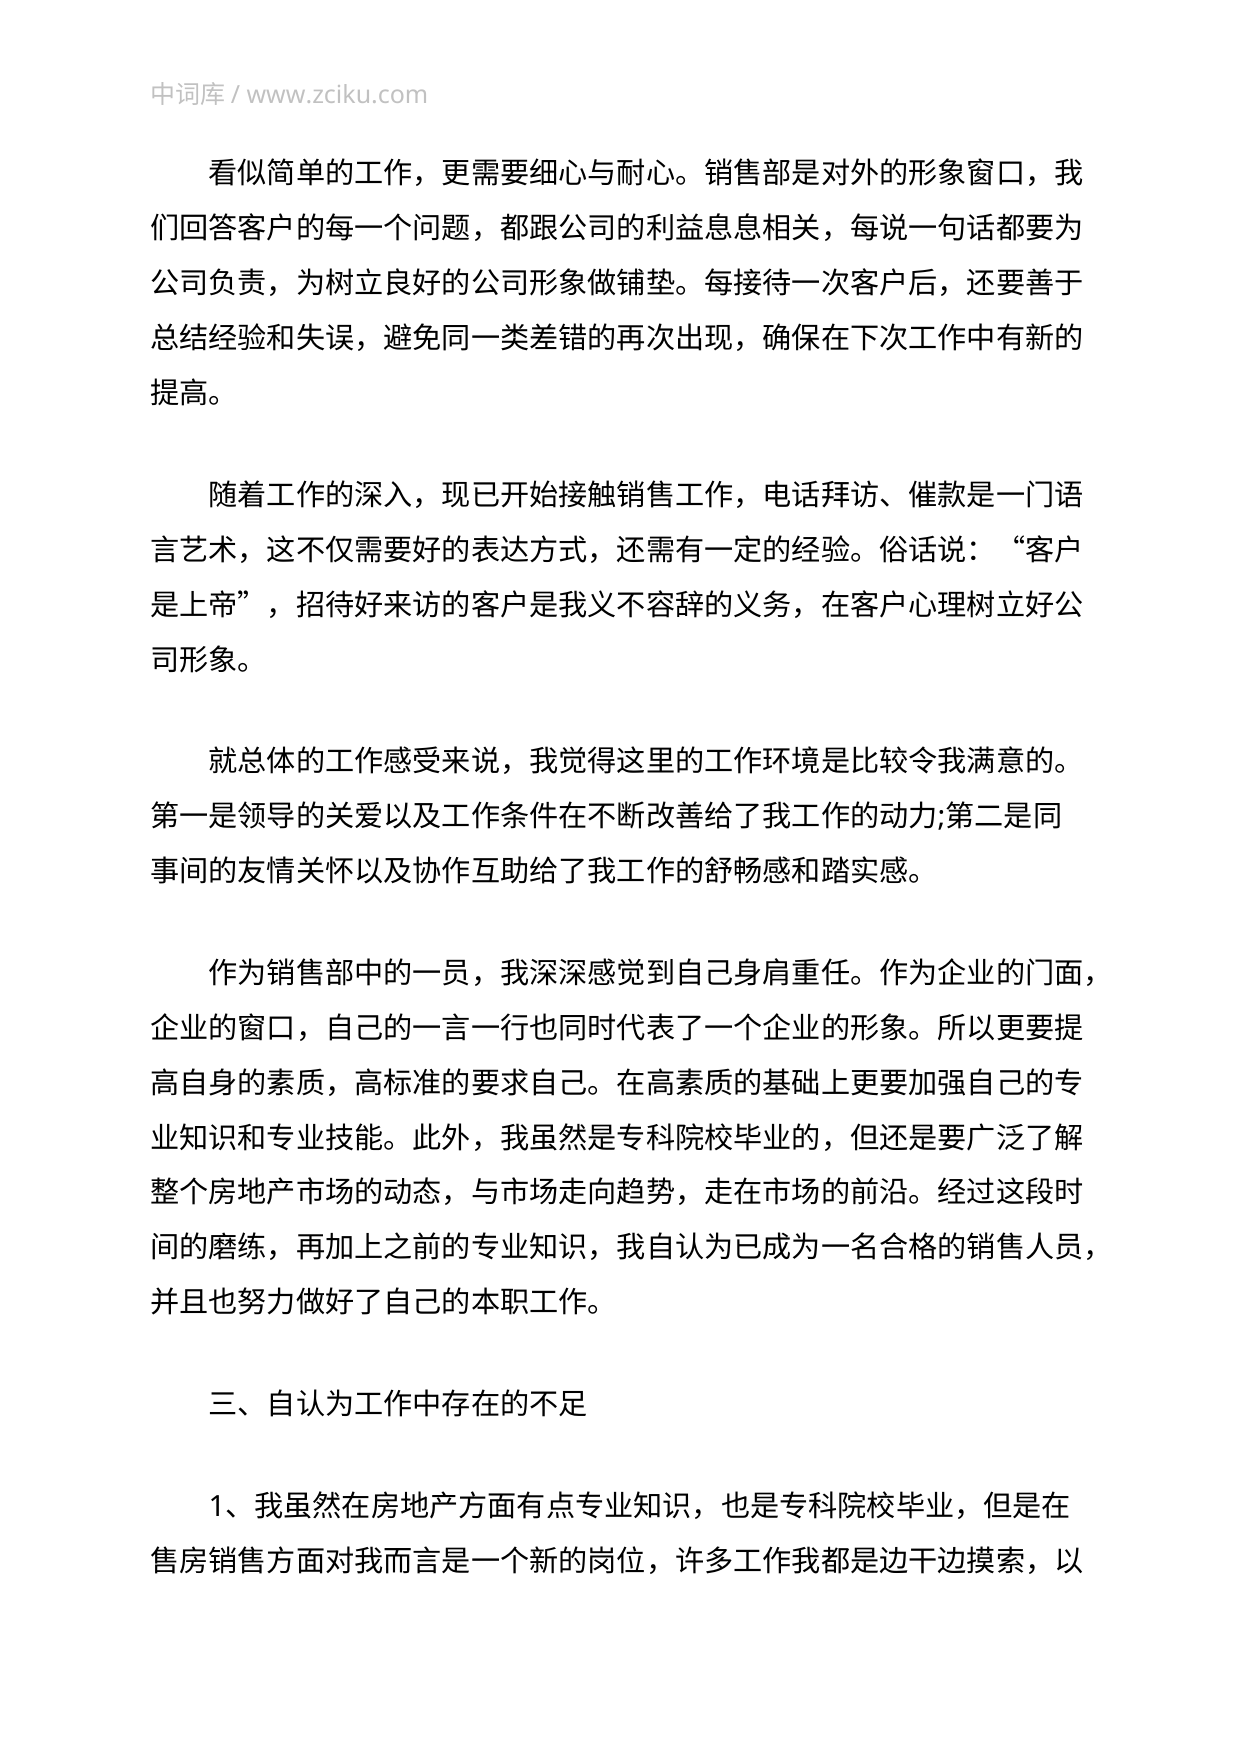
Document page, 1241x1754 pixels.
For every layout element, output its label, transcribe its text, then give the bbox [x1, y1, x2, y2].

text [150, 1482, 1090, 1580]
text 作为销售部中的一员，我深深感觉到自己身肩重任。作为企业的门面，企业的窗口，自己的一言一行也同时代表了一个企业的形象。所以更要提高自身的素质，高标准的要求自己。在高素质的基础上更要加强自己的专业知识和专业技能。此外，我虽然是专科院校毕业的，但还是要广泛了解整个房地产市场的动态，与市场走向趋势，走在市场的前沿。经过这段时间的磨练，再加上之前的专业知识，我自认为已成为一名合格的销售人员，并且也努力做好了自己的本职工作。 [150, 949, 1090, 1321]
text 就总体的工作感受来说，我觉得这里的工作环境是比较令我满意的。第一是领导的关爱以及工作条件在不断改善给了我工作的动力;第二是同事间的友情关怀以及协作互助给了我工作的舒畅感和踏实感。 [150, 738, 1090, 890]
text 看似简单的工作，更需要细心与耐心。销售部是对外的形象窗口，我们回答客户的每一个问题，都跟公司的利益息息相关，每说一句话都要为公司负责，为树立良好的公司形象做铺垫。每接待一次客户后，还要善于总结经验和失误，避免同一类差错的再次出现，确保在下次工作中有新的提高。 [150, 150, 1090, 412]
text 随着工作的深入，现已开始接触销售工作，电话拜访、催款是一门语言艺术，这不仅需要好的表达方式，还需有一定的经验。俗话说：“客户是上帝”，招待好来访的客户是我义不容辞的义务，在客户心理树立好公司形象。 [150, 471, 1090, 678]
text 三、自认为工作中存在的不足 [150, 1381, 1090, 1423]
